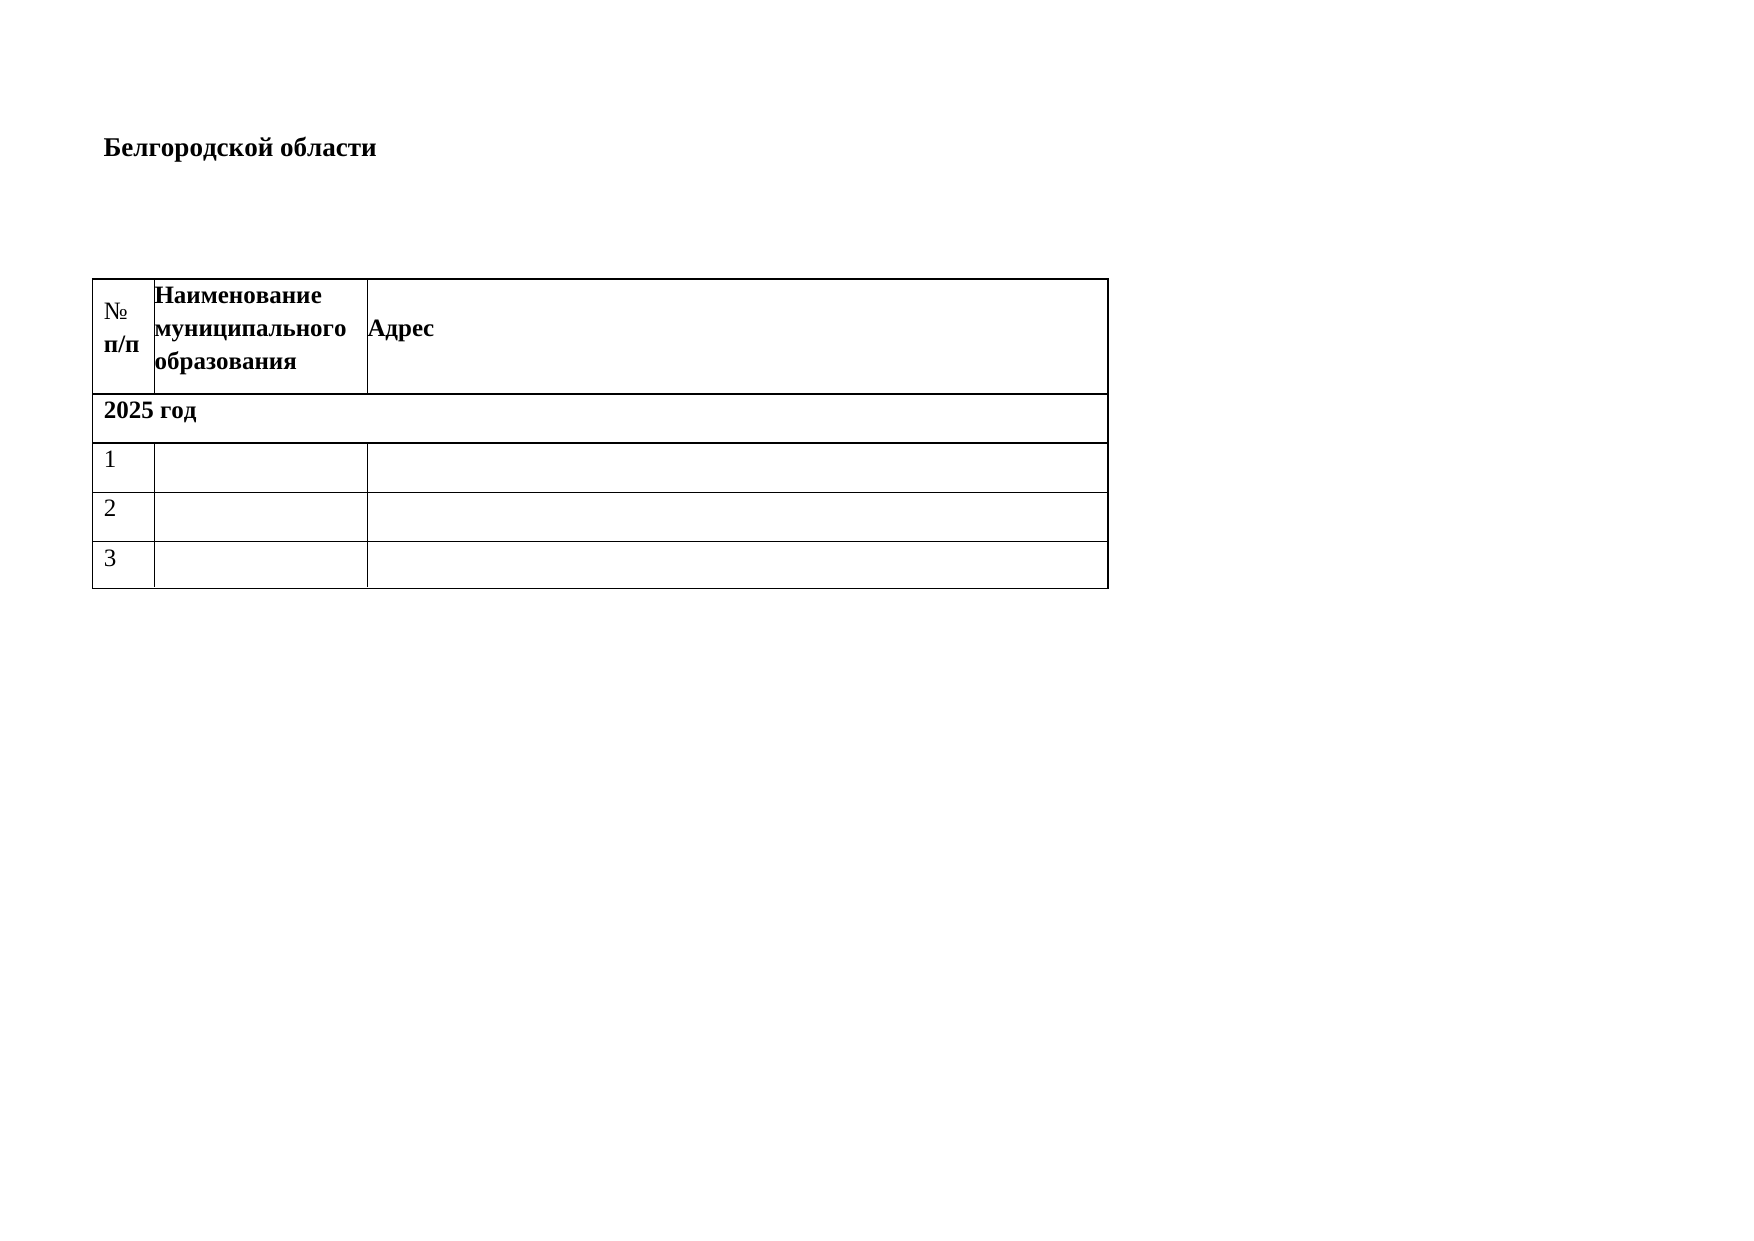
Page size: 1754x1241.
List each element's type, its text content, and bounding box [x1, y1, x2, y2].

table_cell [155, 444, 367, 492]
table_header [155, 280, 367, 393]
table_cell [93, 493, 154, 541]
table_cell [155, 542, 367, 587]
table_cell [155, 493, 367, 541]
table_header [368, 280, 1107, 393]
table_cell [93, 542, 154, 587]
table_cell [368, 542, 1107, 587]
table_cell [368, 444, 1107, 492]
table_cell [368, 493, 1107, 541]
text Белгородской области [103, 131, 1636, 162]
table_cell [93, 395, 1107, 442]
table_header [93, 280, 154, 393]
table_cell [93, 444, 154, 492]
